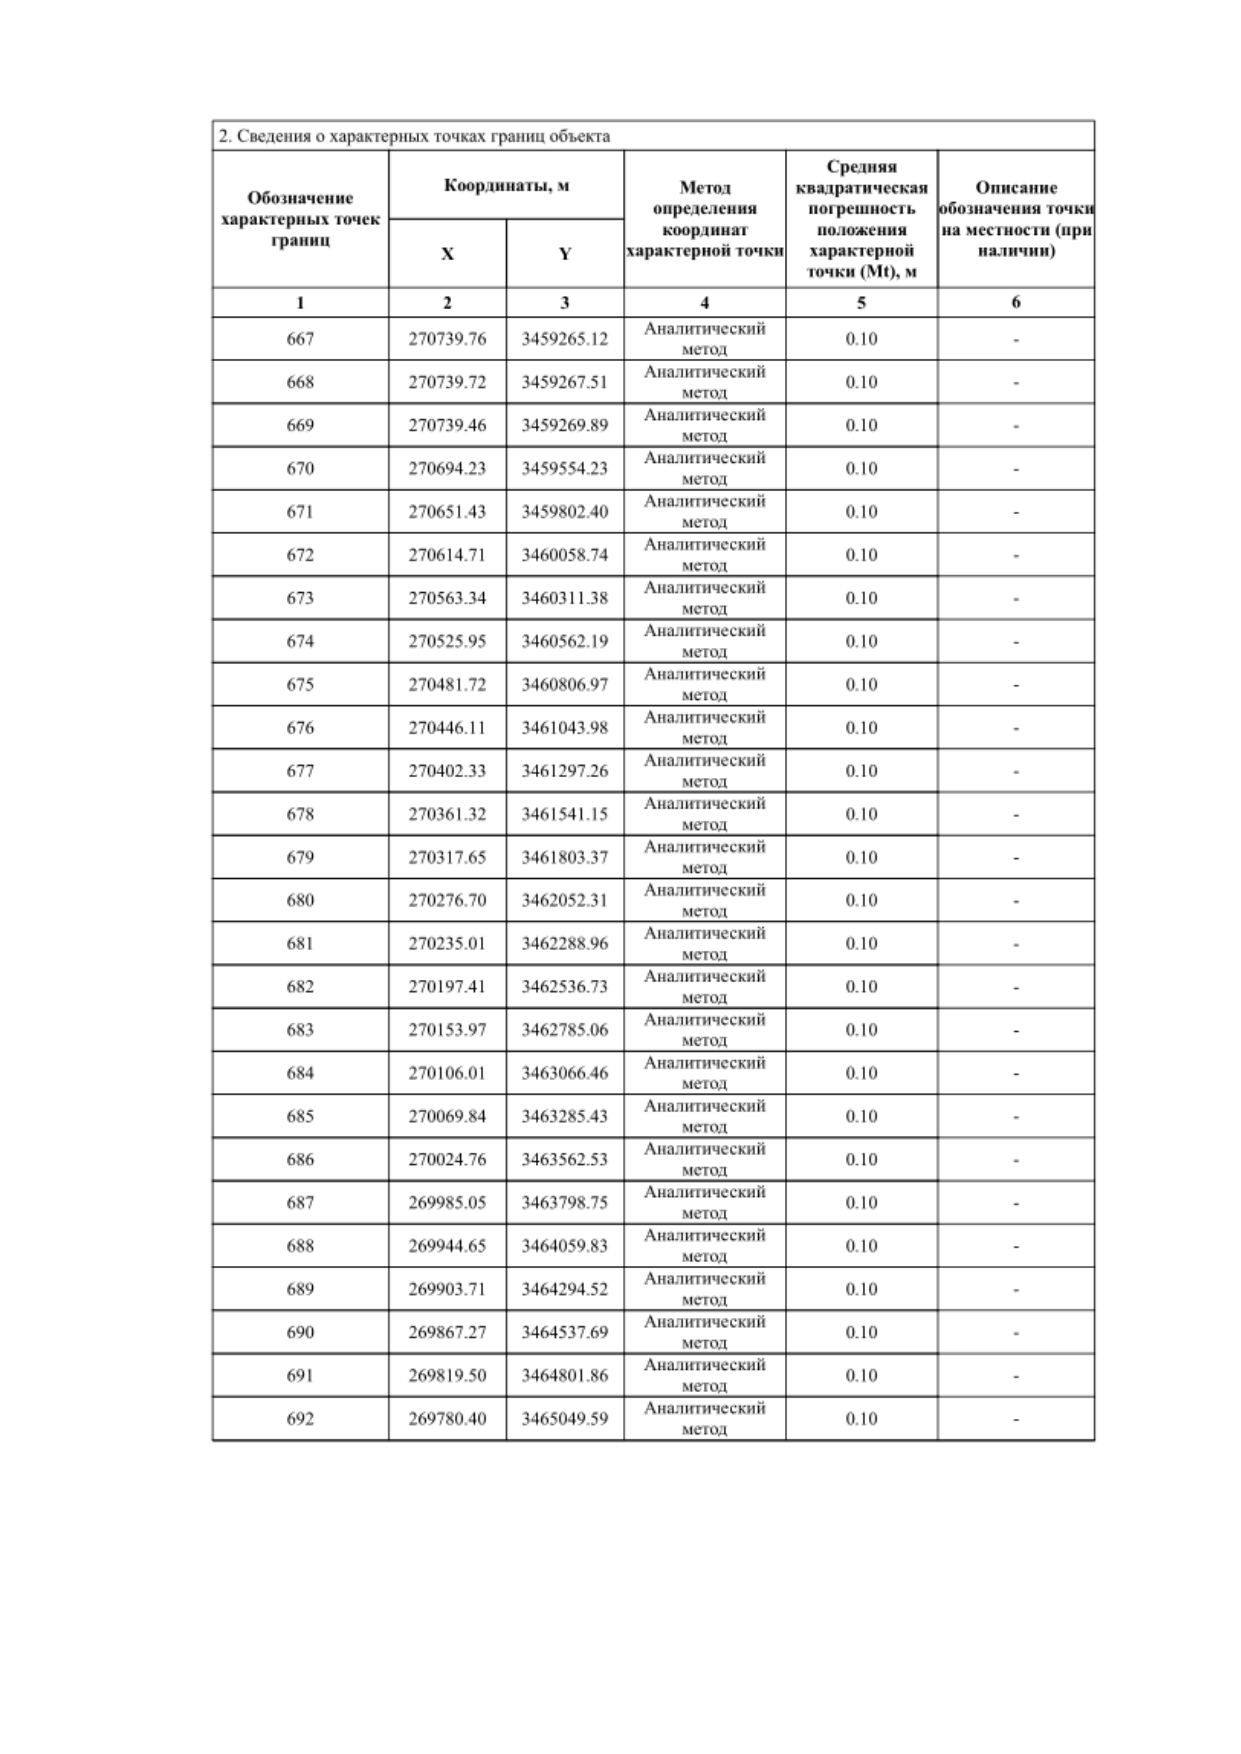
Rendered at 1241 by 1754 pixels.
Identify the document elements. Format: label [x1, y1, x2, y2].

picture [151, 102, 1119, 1470]
